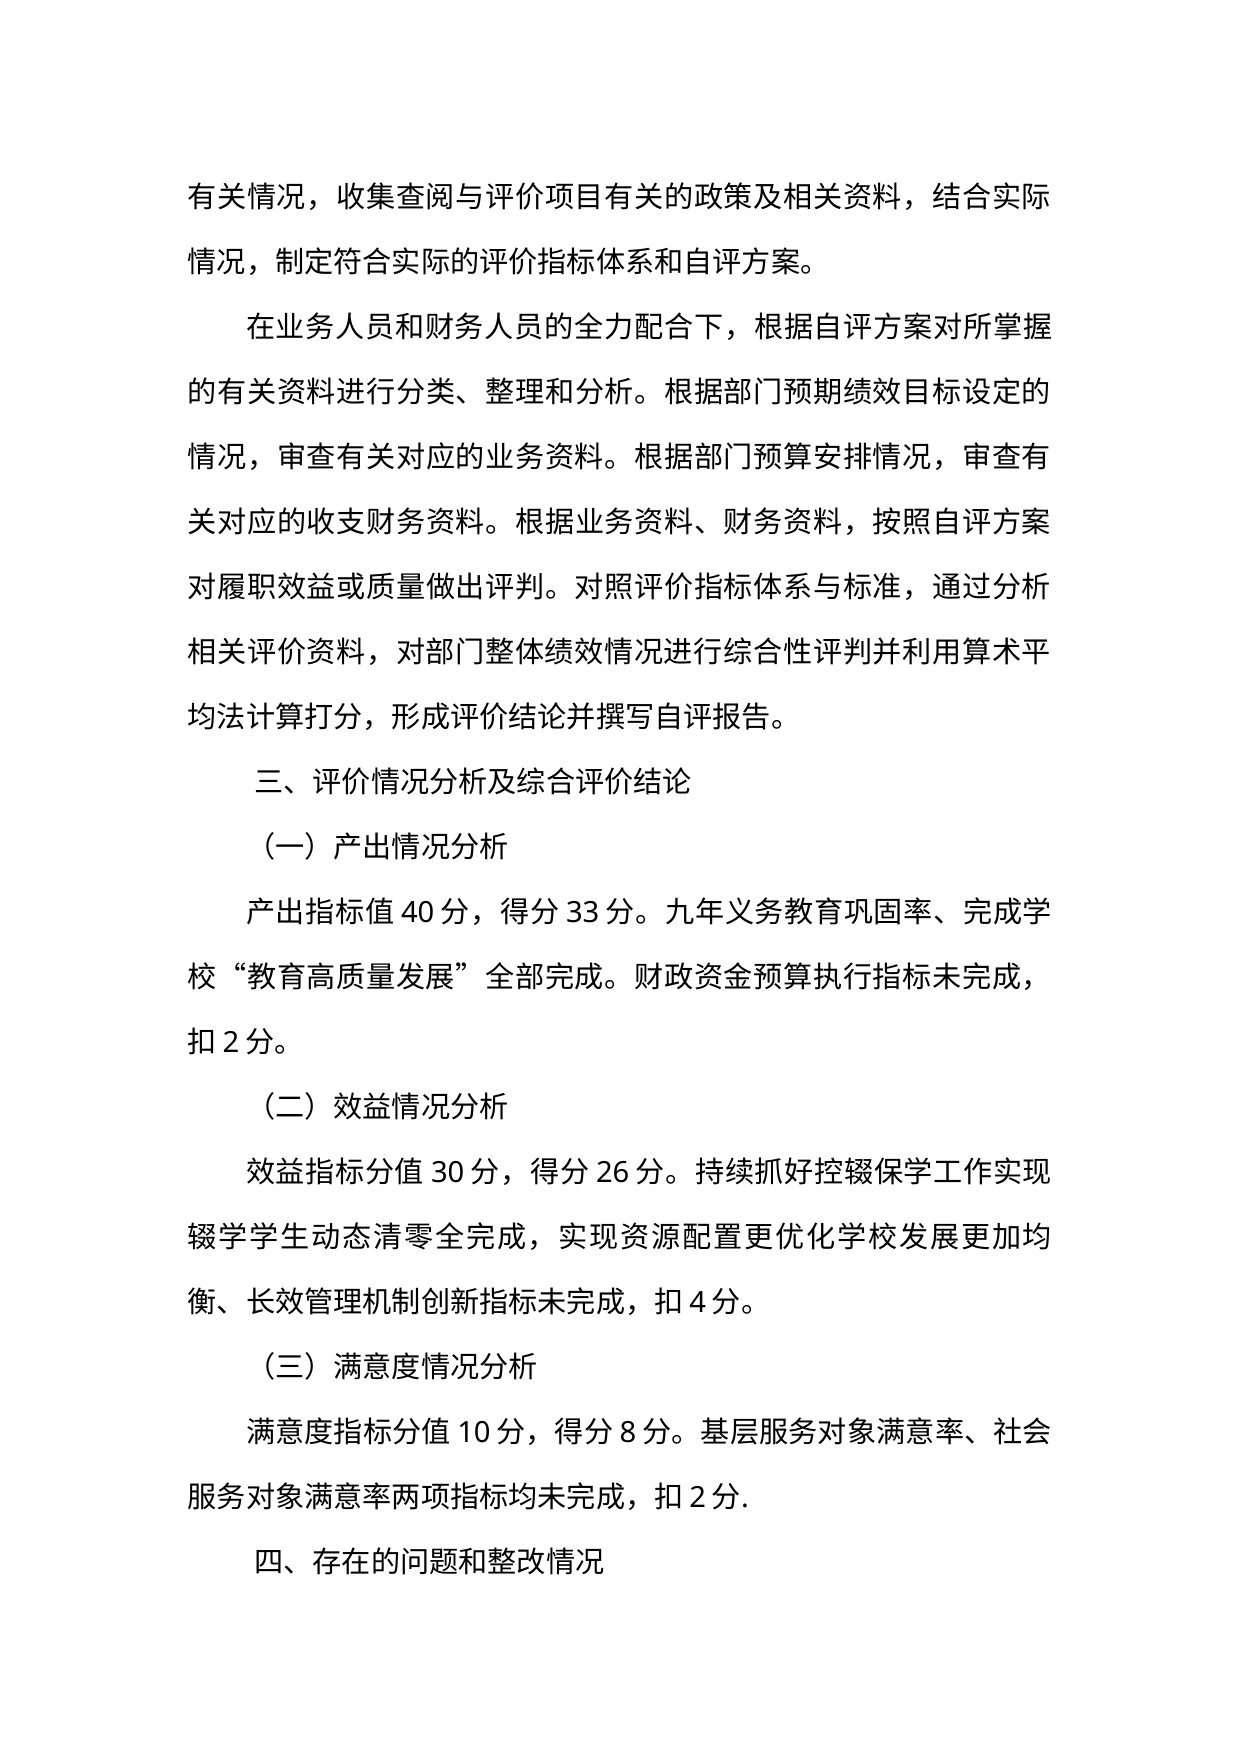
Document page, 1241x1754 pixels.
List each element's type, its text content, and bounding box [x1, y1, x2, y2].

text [187, 162, 1053, 292]
list 产出指标值40分，得分33分。九年义务教育巩固率、完成学校“教育高质量发展”全部完成。财政资金预算执行指标未完成，扣2分。 [187, 877, 1053, 1072]
list 满意度情况分析 [187, 1332, 1053, 1397]
list 效益情况分析 [187, 1072, 1053, 1137]
text 在业务人员和财务人员的全力配合下，根据自评方案对所掌握的有关资料进行分类、整理和分析。根据部门预期绩效目标设定的情况，审查有关对应的业务资料。根据部门预算安排情况，审查有关对应的收支财务资料。根据业务资料、财务资料，按照自评方案对履职效益或质量做出评判。对照评价指标体系与标准，通过分析相关评价资料，对部门整体绩效情况进行综合性评判并利用算术平均法计算打分，形成评价结论并撰写自评报告。 [187, 292, 1053, 747]
text （一）产出情况分析 [187, 812, 1053, 877]
list 存在的问题和整改情况 [187, 1527, 1053, 1592]
text 满意度指标分值10分，得分8分。基层服务对象满意率、社会服务对象满意率两项指标均未完成，扣2分. [187, 1397, 1053, 1527]
text 效益指标分值30分，得分26分。持续抓好控辍保学工作实现辍学学生动态清零全完成，实现资源配置更优化学校发展更加均衡、长效管理机制创新指标未完成，扣4分。 [187, 1137, 1053, 1332]
text 三、评价情况分析及综合评价结论 [187, 747, 1053, 812]
